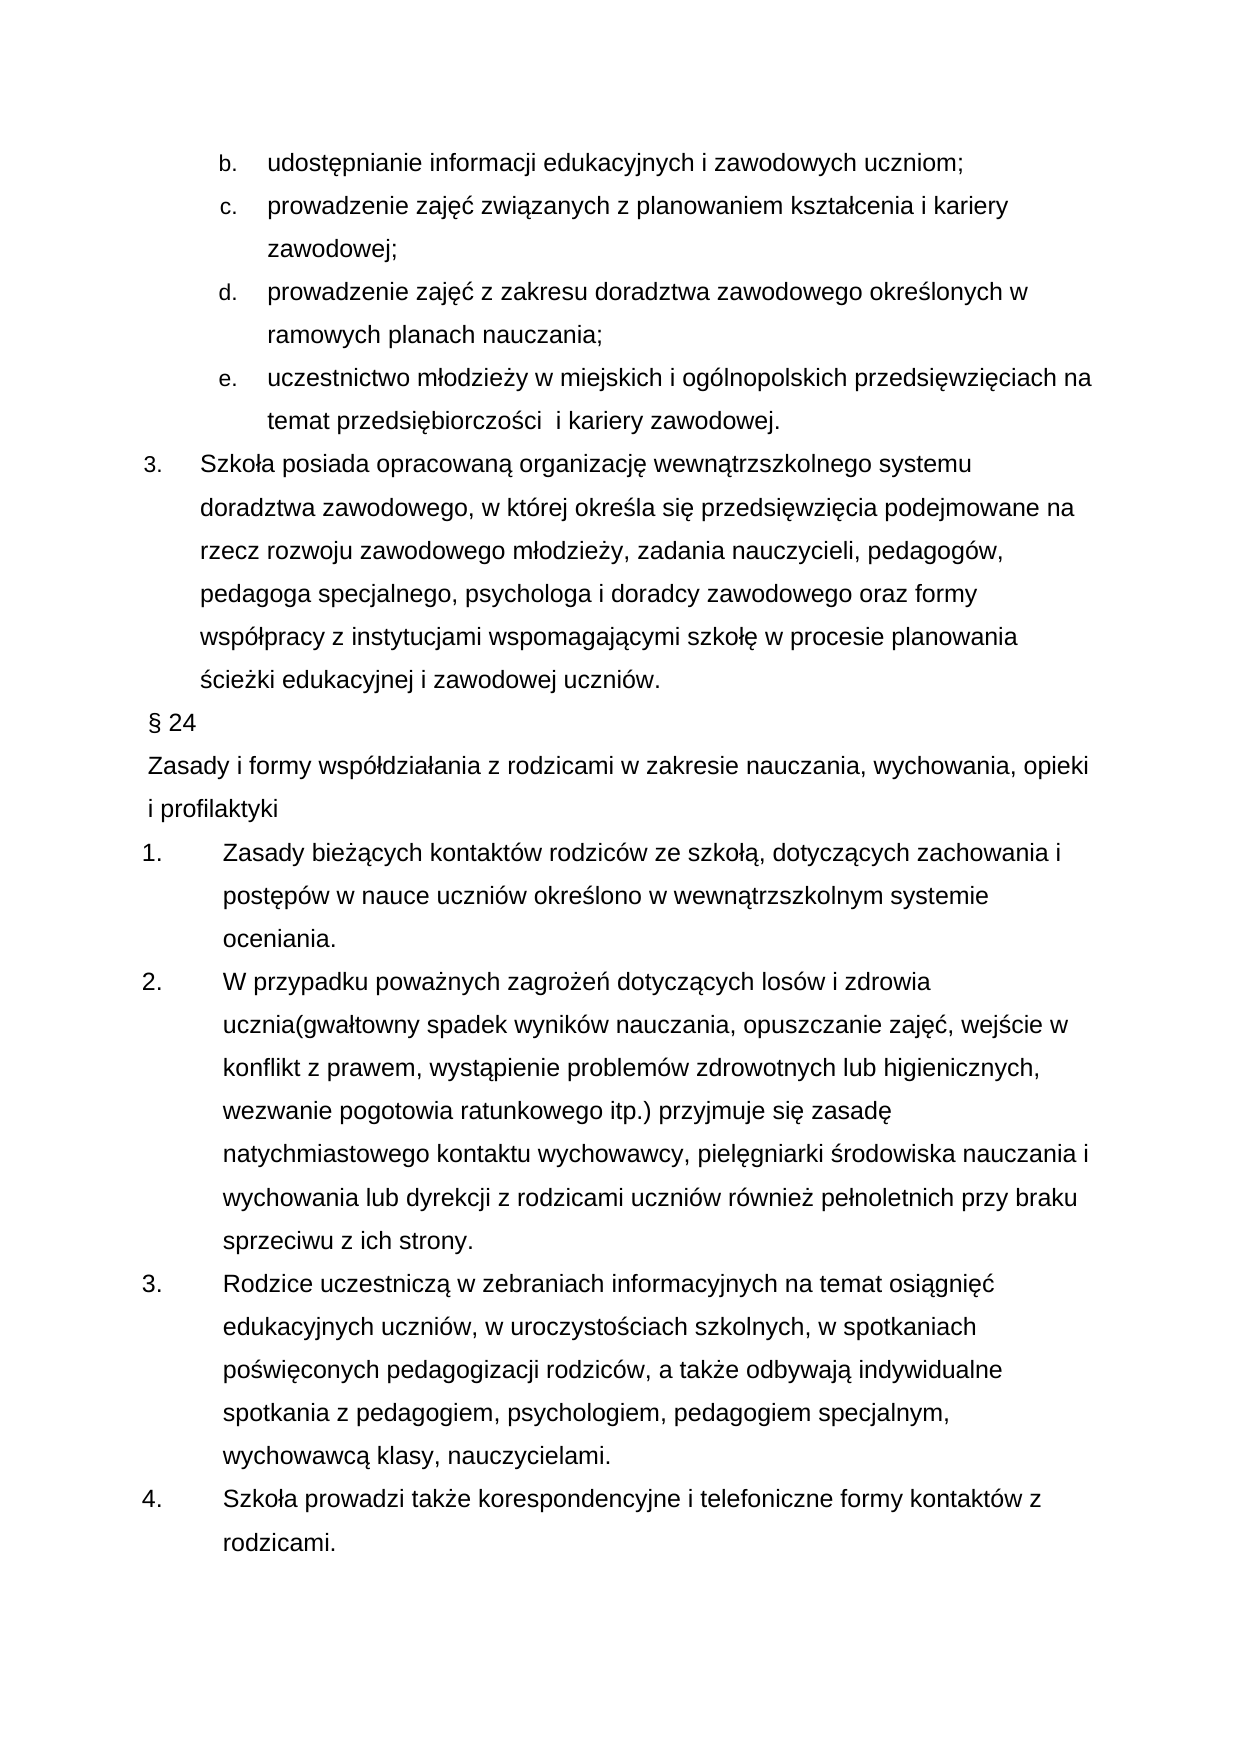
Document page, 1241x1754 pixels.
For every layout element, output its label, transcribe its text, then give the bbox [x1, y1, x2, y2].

list prowadzenie zajęć z zakresu doradztwa zawodowego określonych w ramowych planach nauczania; [237, 277, 1093, 349]
list uczestnictwo młodzieży w miejskich i ogólnopolskich przedsięwzięciach na temat przedsiębiorczości i kariery zawodowej. [237, 363, 1093, 435]
text § 24 [148, 708, 1093, 737]
list W przypadku poważnych zagrożeń dotyczących losów i zdrowia ucznia(gwałtowny spadek wyników nauczania, opuszczanie zajęć, wejście w konflikt z prawem, wystąpienie problemów zdrowotnych lub higienicznych, wezwanie pogotowia ratunkowego itp.) przyjmuje się zasadę natychmiastowego kontaktu wychowawcy, pielęgniarki środowiska nauczania i wychowania lub dyrekcji z rodzicami uczniów również pełnoletnich przy braku sprzeciwu z ich strony. [162, 967, 1093, 1254]
list Zasady bieżących kontaktów rodziców ze szkołą, dotyczących zachowania i postępów w nauce uczniów określono w wewnątrzszkolnym systemie oceniania. [162, 838, 1093, 953]
list prowadzenie zajęć związanych z planowaniem kształcenia i kariery zawodowej; [237, 191, 1093, 263]
list Szkoła posiada opracowaną organizację wewnątrzszkolnego systemu doradztwa zawodowego, w której określa się przedsięwzięcia podejmowane na rzecz rozwoju zawodowego młodzieży, zadania nauczycieli, pedagogów, pedagoga specjalnego, psychologa i doradcy zawodowego oraz formy współpracy z instytucjami wspomagającymi szkołę w procesie planowania ścieżki edukacyjnej i zawodowej uczniów. [162, 449, 1093, 694]
list udostępnianie informacji edukacyjnych i zawodowych uczniom; [237, 148, 1093, 176]
list Rodzice uczestniczą w zebraniach informacyjnych na temat osiągnięć edukacyjnych uczniów, w uroczystościach szkolnych, w spotkaniach poświęconych pedagogizacji rodziców, a także odbywają indywidualne spotkania z pedagogiem, psychologiem, pedagogiem specjalnym, wychowawcą klasy, nauczycielami. [162, 1269, 1093, 1470]
list Szkoła prowadzi także korespondencyjne i telefoniczne formy kontaktów z rodzicami. [162, 1484, 1093, 1556]
text Zasady i formy współdziałania z rodzicami w zakresie nauczania, wychowania, opieki i profilaktyki [148, 751, 1093, 823]
